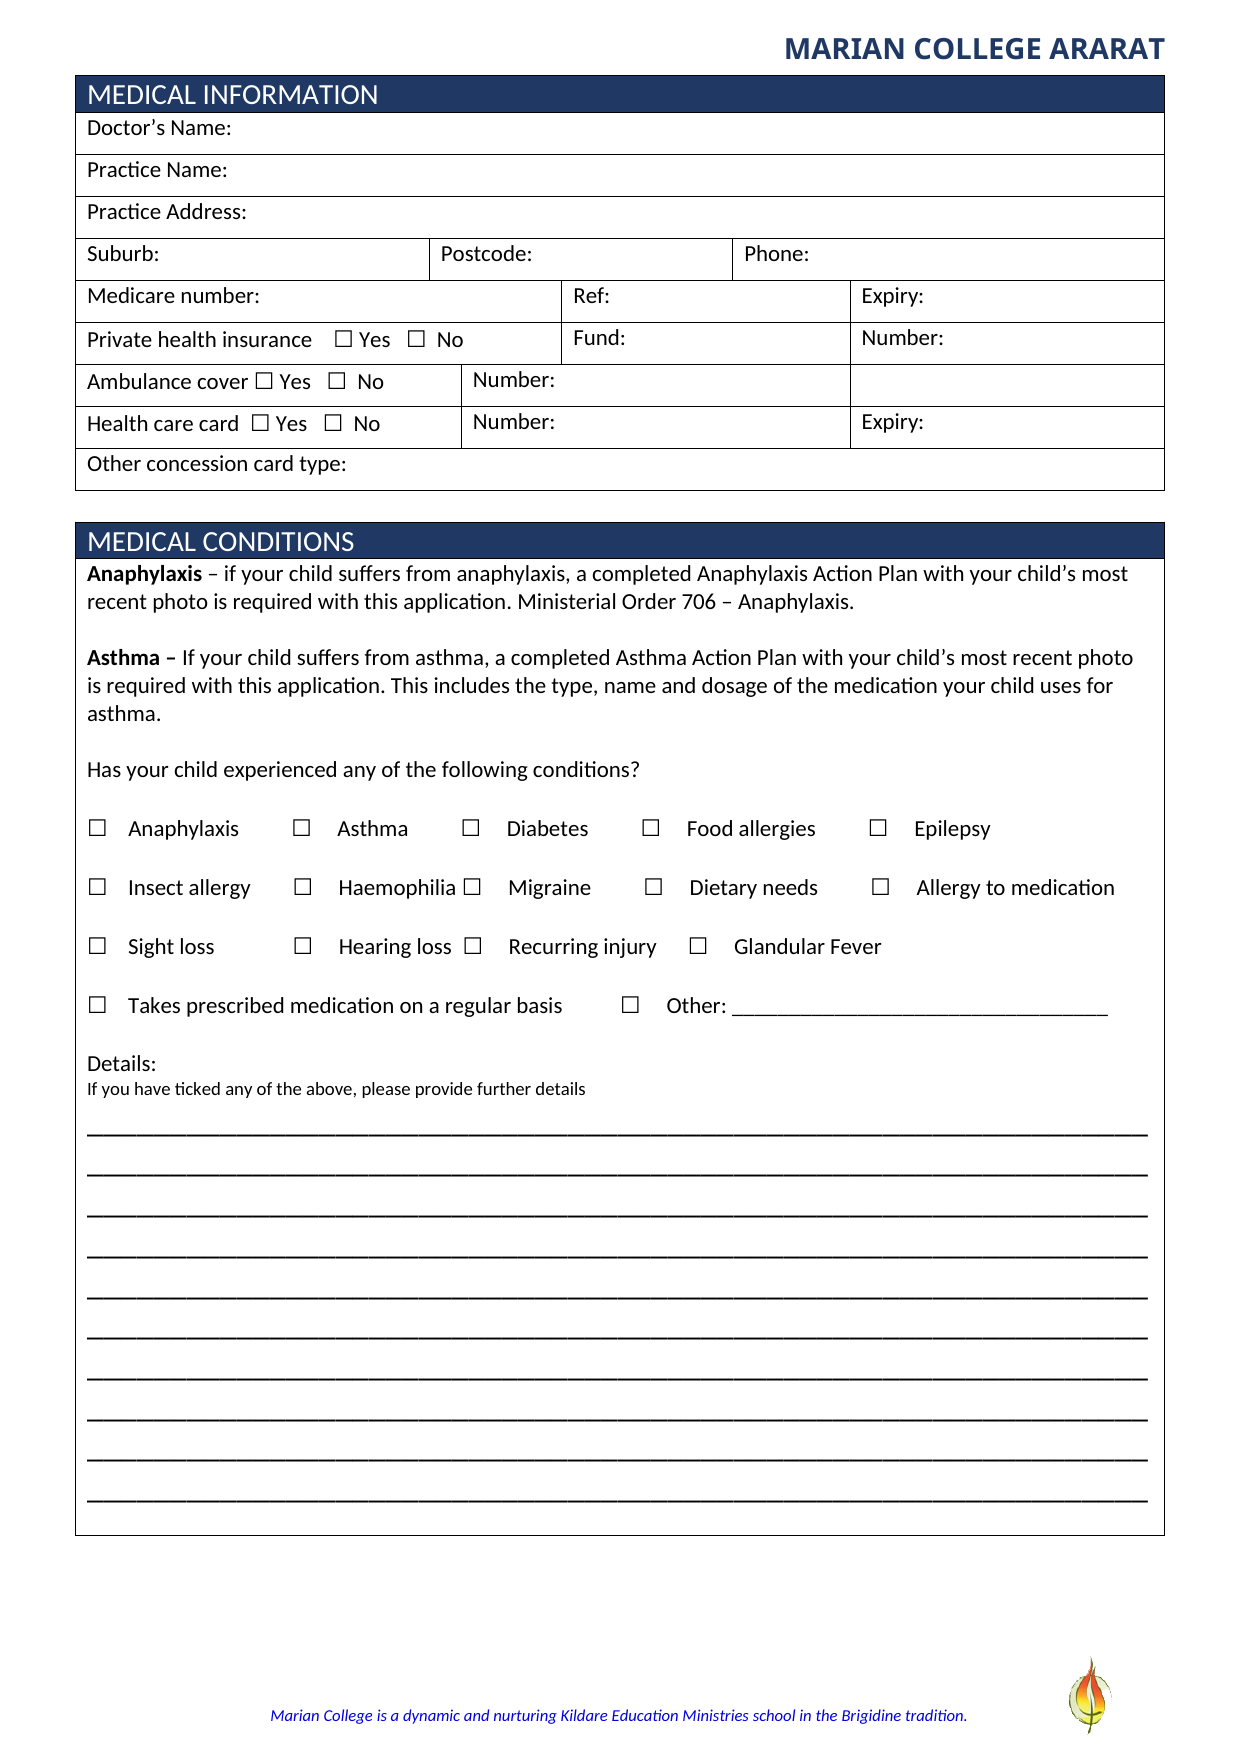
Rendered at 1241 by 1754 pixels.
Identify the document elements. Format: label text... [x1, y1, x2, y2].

table_cell Number: [462, 407, 850, 448]
table_cell Expiry: [851, 407, 1164, 448]
table_cell Health care card Yes No [76, 407, 461, 448]
table_cell Postcode: [430, 239, 732, 280]
table_cell Practice Name: [76, 155, 1164, 196]
table_cell Ambulance cover Yes No [76, 365, 461, 406]
table_cell Medicare number: [76, 281, 561, 322]
table_cell Fund: [562, 323, 850, 364]
table_header MEDICAL CONDITIONS [76, 523, 1164, 558]
table_cell Expiry: [851, 281, 1164, 322]
table_cell Other concession card type: [76, 449, 1164, 490]
table_cell Ref: [562, 281, 850, 322]
picture [1068, 1656, 1113, 1739]
table_header MEDICAL INFORMATION [76, 76, 1164, 112]
table_cell Number: [462, 365, 850, 406]
table_cell [851, 365, 1164, 406]
table_cell Practice Address: [76, 197, 1164, 238]
table_cell Doctor’s Name: [76, 113, 1164, 154]
table_cell Anaphylaxis – if your child suffers from anaphylaxis, a completed Anaphylaxis Action Plan with your child’s most recent photo is required with this application. Ministerial Order 706 – Anaphylaxis. Asthma – If your child suffers from asthma, a completed Asthma Action Plan with your child’s most recent photo is required with this application. This includes the type, name and dosage of the medication your child uses for asthma. Has your child experienced any of the following conditions? Anaphylaxis Asthma Diabetes Food allergies Epilepsy Insect allergy Haemophilia Migraine Dietary needs Allergy to medication Sight loss Hearing loss Recurring injury Glandular Fever Takes prescribed medication on a regular basis Other: _________________________________ Details: If you have ticked any of the above, please provide further details ________________________________________________________________________________________________________________________________________________________________________________________________________________________________________________________________________________________________________________________________________________________________________________________________________________________________________________________________________________________________________________________________________________________________________________________________________________________________________________________________ [76, 559, 1164, 1535]
table_cell Suburb: [76, 239, 429, 280]
table_cell Number: [851, 323, 1164, 364]
table_cell Phone: [733, 239, 1164, 280]
table_cell Private health insurance Yes No [76, 323, 561, 364]
